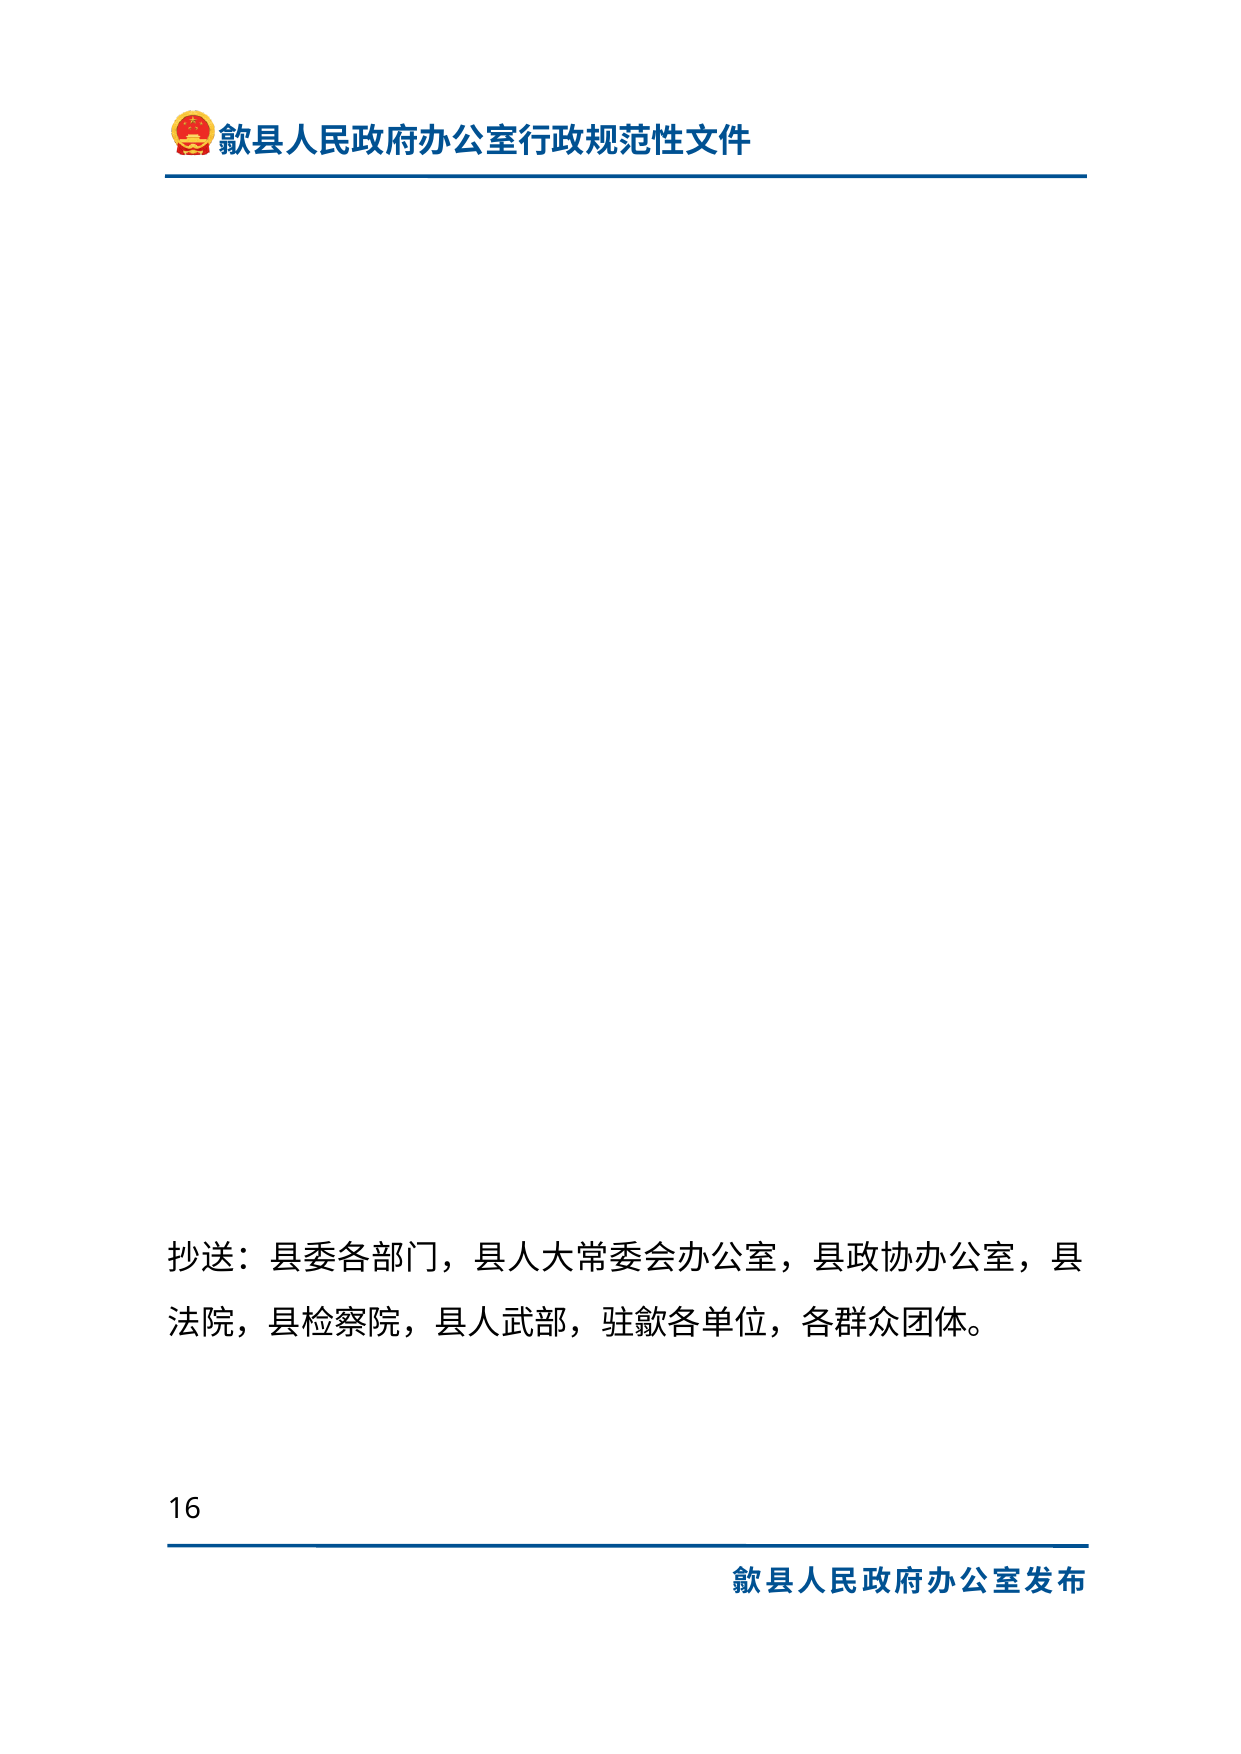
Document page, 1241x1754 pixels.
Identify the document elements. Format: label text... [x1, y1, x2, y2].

picture [167, 108, 218, 159]
text 抄送：县委各部门，县人大常委会办公室，县政协办公室，县法院，县检察院，县人武部，驻歙各单位，各群众团体。 [167, 1222, 1086, 1352]
